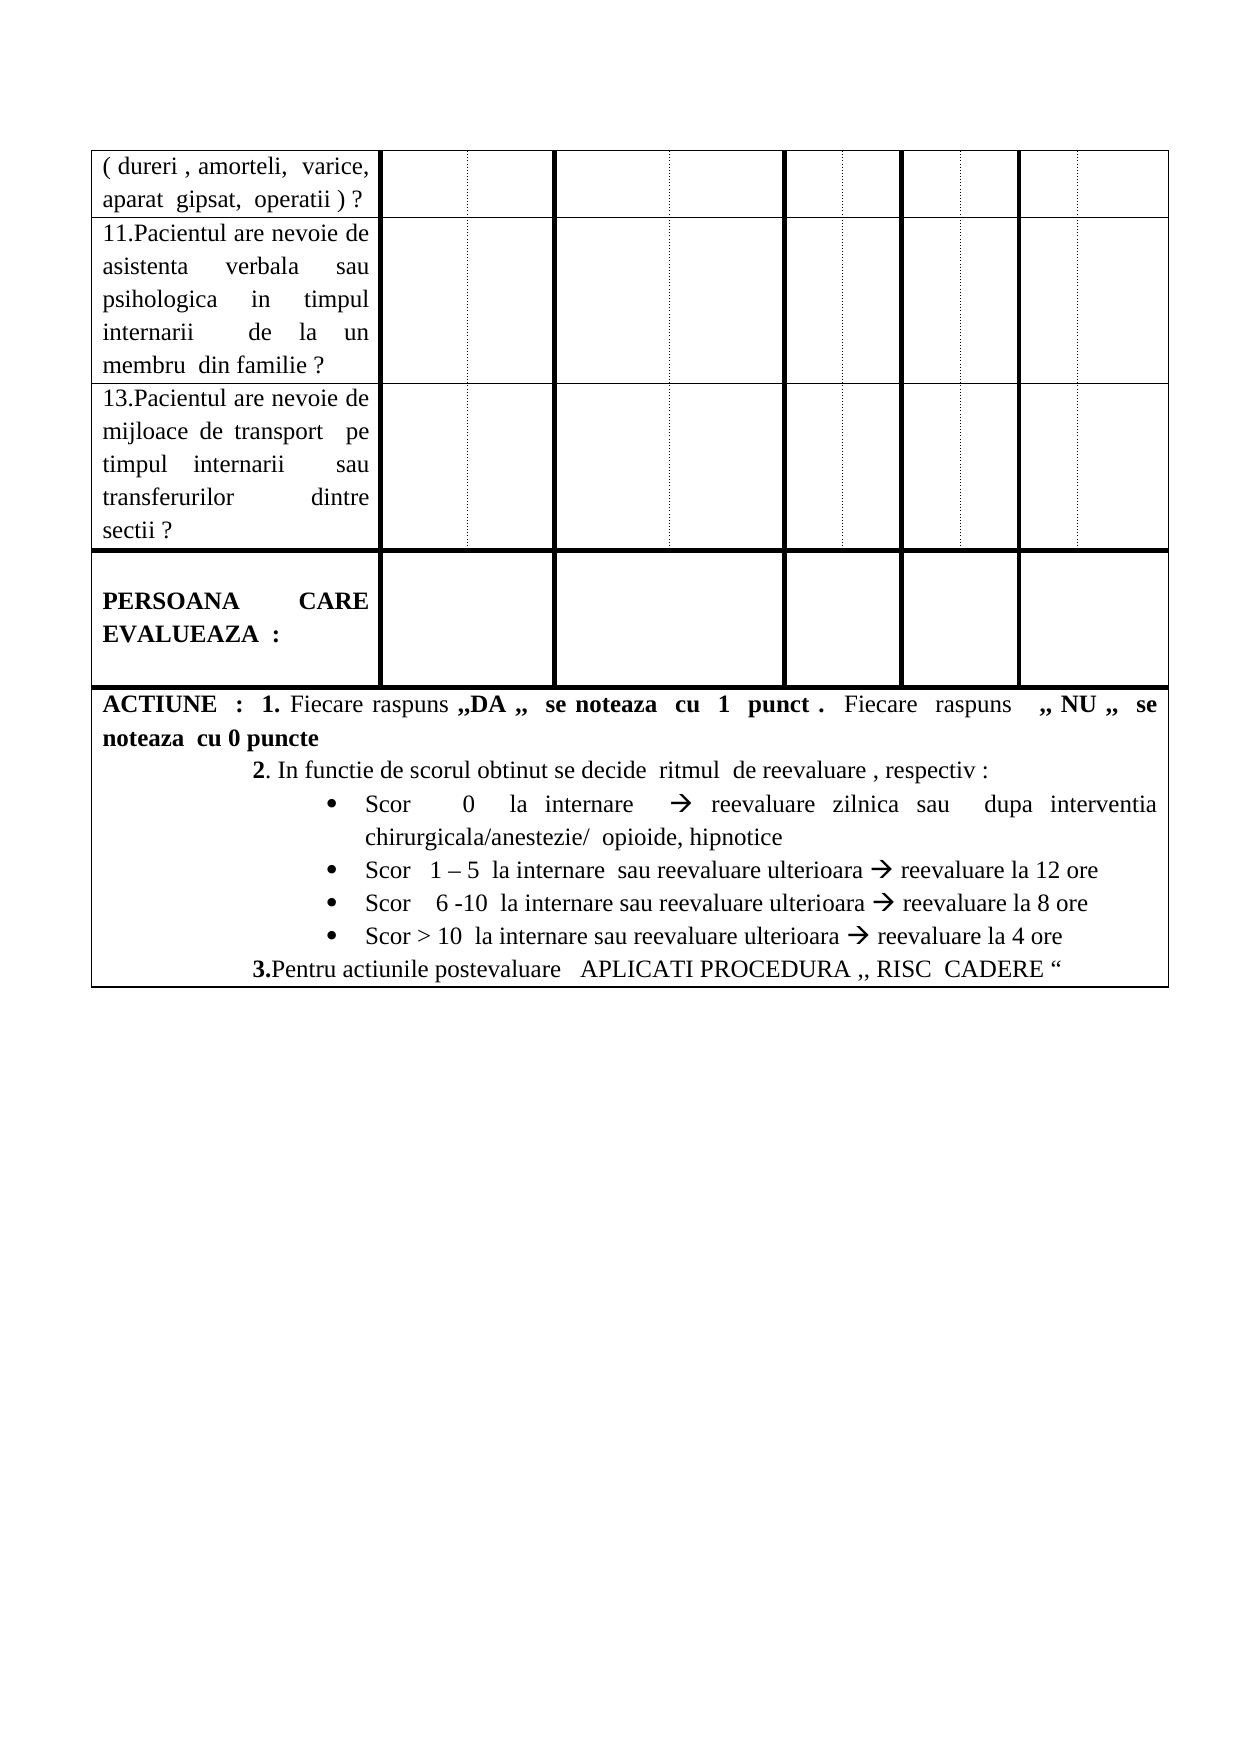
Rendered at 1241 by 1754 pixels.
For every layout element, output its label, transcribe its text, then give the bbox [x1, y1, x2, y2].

table_cell [383, 553, 552, 685]
table_cell [787, 151, 843, 217]
table_cell [960, 218, 1017, 382]
table_cell [557, 384, 669, 548]
table_cell [787, 384, 843, 548]
table_cell [468, 218, 552, 382]
table_cell PERSOANA CARE EVALUEAZA : [92, 553, 378, 685]
table_cell [960, 151, 1017, 217]
table_cell [383, 384, 467, 548]
table_cell 11.Pacientul are nevoie de asistenta verbala sau psihologica in timpul internarii de la un membru din familie ? [92, 218, 378, 382]
table_cell [1078, 384, 1168, 548]
table_cell [787, 553, 899, 685]
table_cell [670, 218, 782, 382]
table_cell [557, 553, 782, 685]
table_cell [468, 384, 552, 548]
table_cell [904, 151, 960, 217]
table_cell [904, 218, 960, 382]
table_cell [557, 218, 669, 382]
table_cell [787, 218, 843, 382]
table_cell [670, 151, 782, 217]
table_cell [1078, 151, 1168, 217]
table_cell [670, 384, 782, 548]
table_cell [843, 218, 899, 382]
table_cell ACTIUNE : 1. Fiecare raspuns ,,DA ,, se noteaza cu 1 punct . Fiecare raspuns ,, NU ,, se noteaza cu 0 puncte 2. In functie de scorul obtinut se decide ritmul de reevaluare , respectiv : Scor 0 la internare reevaluare zilnica sau dupa interventia chirurgicala/anestezie/ opioide, hipnotice Scor 1 – 5 la internare sau reevaluare ulterioara reevaluare la 12 ore Scor 6 -10 la internare sau reevaluare ulterioara reevaluare la 8 ore Scor > 10 la internare sau reevaluare ulterioara reevaluare la 4 ore 3.Pentru actiunile postevaluare APLICATI PROCEDURA ,, RISC CADERE “ [92, 690, 1168, 986]
table_cell [960, 384, 1017, 548]
table_cell [904, 553, 1017, 685]
table_cell [1021, 218, 1077, 382]
table_cell [843, 384, 899, 548]
table_cell [383, 218, 467, 382]
table_cell [557, 151, 669, 217]
table_cell 13.Pacientul are nevoie de mijloace de transport pe timpul internarii sau transferurilor dintre sectii ? [92, 384, 378, 548]
table_cell [468, 151, 552, 217]
table_cell [1021, 151, 1077, 217]
table_cell [1021, 384, 1077, 548]
table_cell [1078, 218, 1168, 382]
table_cell [904, 384, 960, 548]
table_cell [383, 151, 467, 217]
table_cell [843, 151, 899, 217]
table_cell [1021, 553, 1168, 685]
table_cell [92, 151, 378, 217]
